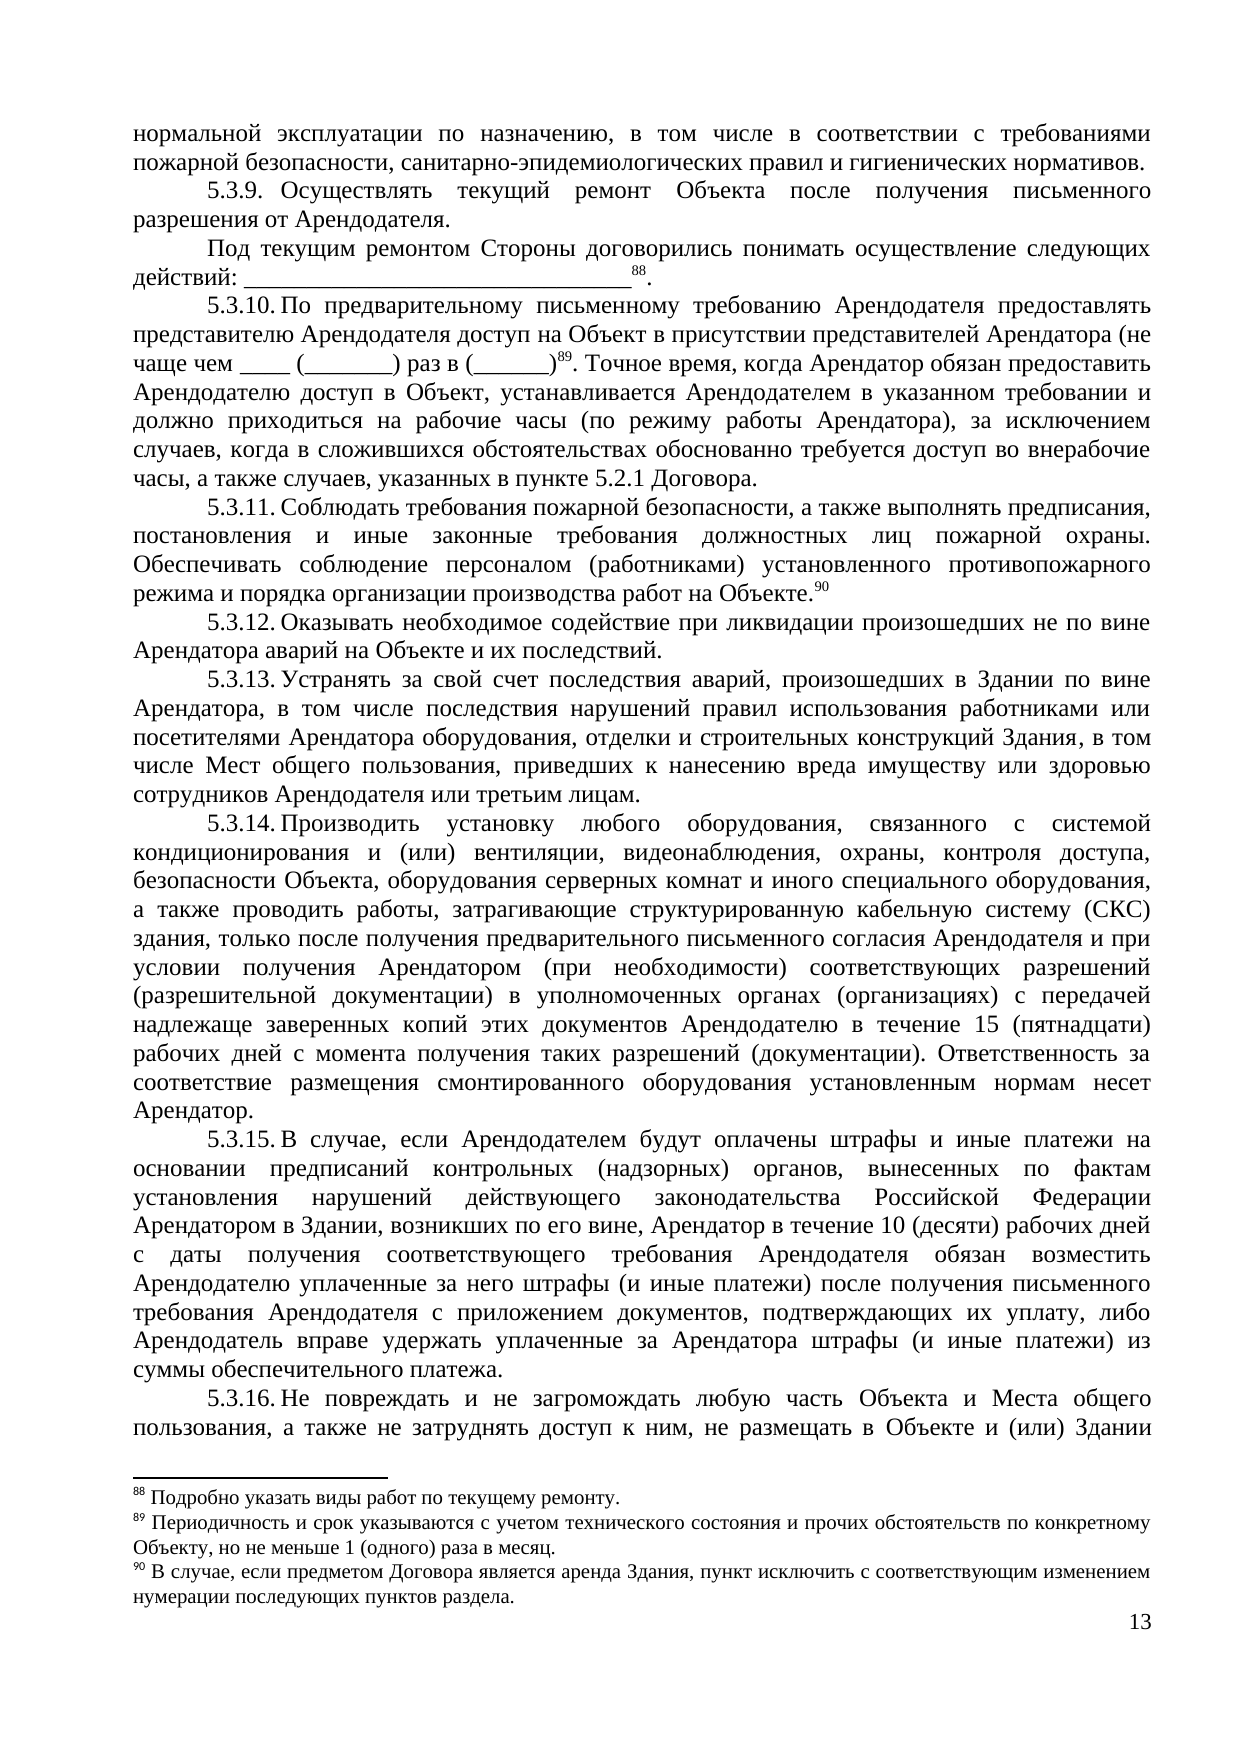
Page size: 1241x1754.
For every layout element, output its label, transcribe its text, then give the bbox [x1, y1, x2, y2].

list Осуществлять текущий ремонт Объекта после получения письменного разрешения от Арендодателя. [133, 176, 1152, 233]
list Устранять за свой счет последствия аварий, произошедших в Здании по вине Арендатора, в том числе последствия нарушений правил использования работниками или посетителями Арендатора оборудования, отделки и строительных конструкций Здания, в том числе Мест общего пользования, приведших к нанесению вреда имуществу или здоровью сотрудников Арендодателя или третьим лицам. [133, 664, 1152, 808]
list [133, 118, 1152, 176]
text Под текущим ремонтом Стороны договорились понимать осуществление следующих действий: _______________________________. [133, 233, 1152, 291]
list Оказывать необходимое содействие при ликвидации произошедших не по вине Арендатора аварий на Объекте и их последствий. [133, 607, 1152, 664]
list Производить установку любого оборудования, связанного с системой кондиционирования и (или) вентиляции, видеонаблюдения, охраны, контроля доступа, безопасности Объекта, оборудования серверных комнат и иного специального оборудования, а также проводить работы, затрагивающие структурированную кабельную систему (СКС) здания, только после получения предварительного письменного согласия Арендодателя и при условии получения Арендатором (при необходимости) соответствующих разрешений (разрешительной документации) в уполномоченных органах (организациях) с передачей надлежаще заверенных копий этих документов Арендодателю в течение 15 (пятнадцати) рабочих дней с момента получения таких разрешений (документации). Ответственность за соответствие размещения смонтированного оборудования установленным нормам несет Арендатор. [133, 808, 1152, 1124]
list По предварительному письменному требованию Арендодателя предоставлять представителю Арендодателя доступ на Объект в присутствии представителей Арендатора (не чаще чем ____ (_______) раз в (______). Точное время, когда Арендатор обязан предоставить Арендодателю доступ в Объект, устанавливается Арендодателем в указанном требовании и должно приходиться на рабочие часы (по режиму работы Арендатора), за исключением случаев, когда в сложившихся обстоятельствах обоснованно требуется доступ во внерабочие часы, а также случаев, указанных в пункте 5.2.1 Договора. [133, 291, 1152, 492]
list В случае, если Арендодателем будут оплачены штрафы и иные платежи на основании предписаний контрольных (надзорных) органов, вынесенных по фактам установления нарушений действующего законодательства Российской Федерации Арендатором в Здании, возникших по его вине, Арендатор в течение 10 (десяти) рабочих дней с даты получения соответствующего требования Арендодателя обязан возместить Арендодателю уплаченные за него штрафы (и иные платежи) после получения письменного требования Арендодателя с приложением документов, подтверждающих их уплату, либо Арендодатель вправе удержать уплаченные за Арендатора штрафы (и иные платежи) из суммы обеспечительного платежа. [133, 1124, 1152, 1383]
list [133, 1383, 1152, 1441]
list Соблюдать требования пожарной безопасности, а также выполнять предписания, постановления и иные законные требования должностных лиц пожарной охраны. Обеспечивать соблюдение персоналом (работниками) установленного противопожарного режима и порядка организации производства работ на Объекте. [133, 492, 1152, 607]
